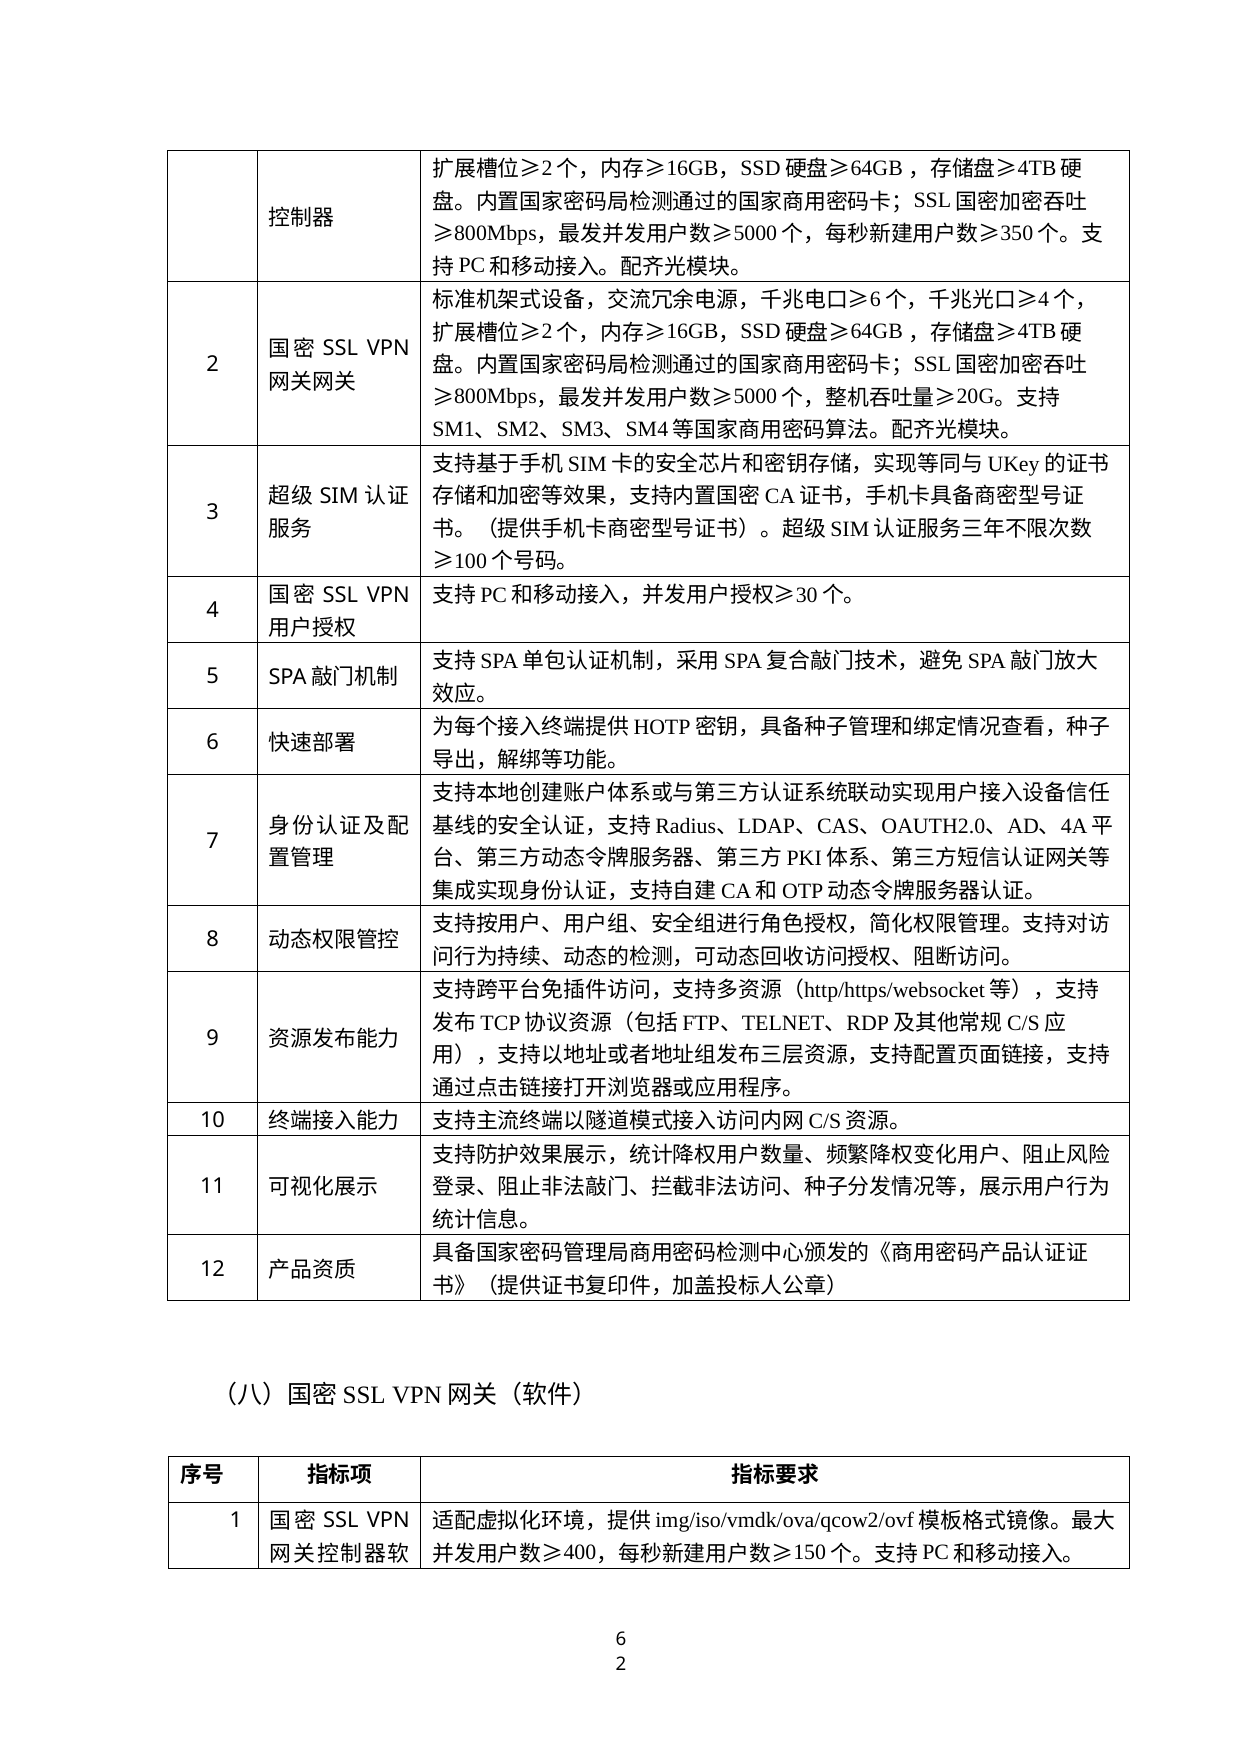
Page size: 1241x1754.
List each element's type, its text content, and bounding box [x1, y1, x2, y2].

table_cell 5 [168, 643, 257, 708]
table_cell 10 [168, 1103, 257, 1135]
table_cell SPA敲门机制 [258, 643, 420, 708]
table_cell 7 [168, 775, 257, 905]
table_header 序号 [169, 1457, 258, 1502]
table_header 指标项 [259, 1457, 420, 1502]
table_cell 标准机架式设备，交流冗余电源，千兆电口≥6个，千兆光口≥4个，扩展槽位≥2个，内存≥16GB，SSD硬盘≥64GB ，存储盘≥4TB硬盘。内置国家密码局检测通过的国家商用密码卡；SSL国密加密吞吐≥800Mbps，最发并发用户数≥5000个，整机吞吐量≥20G。支持SM1、SM2、SM3、SM4等国家商用密码算法。配齐光模块。 [421, 282, 1129, 444]
table_cell 支持SPA单包认证机制，采用SPA复合敲门技术，避免SPA敲门放大效应。 [421, 643, 1129, 708]
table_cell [421, 1503, 1129, 1568]
table_cell 支持本地创建账户体系或与第三方认证系统联动实现用户接入设备信任基线的安全认证，支持Radius、LDAP、CAS、OAUTH2.0、AD、4A平台、第三方动态令牌服务器、第三方PKI体系、第三方短信认证网关等集成实现身份认证，支持自建CA和OTP动态令牌服务器认证。 [421, 775, 1129, 905]
table_cell SSL VPN网关控制器 [258, 151, 420, 281]
table_cell 资源发布能力 [258, 972, 420, 1102]
table_cell 9 [168, 972, 257, 1102]
table_cell 超级SIM认证服务 [258, 446, 420, 576]
table_cell 支持主流终端以隧道模式接入访问内网C/S资源。 [421, 1103, 1129, 1135]
table_cell 8 [168, 906, 257, 971]
table_cell 动态权限管控 [258, 906, 420, 971]
table_cell 1 [169, 1503, 258, 1568]
table_cell 支持跨平台免插件访问，支持多资源（http/https/websocket等），支持发布TCP协议资源（包括FTP、TELNET、RDP及其他常规C/S应用），支持以地址或者地址组发布三层资源，支持配置页面链接，支持通过点击链接打开浏览器或应用程序。 [421, 972, 1129, 1102]
table_cell 12 [168, 1235, 257, 1300]
table_cell 为每个接入终端提供HOTP密钥，具备种子管理和绑定情况查看，种子导出，解绑等功能。 [421, 709, 1129, 774]
table_cell 支持按用户、用户组、安全组进行角色授权，简化权限管理。支持对访问行为持续、动态的检测，可动态回收访问授权、阻断访问。 [421, 906, 1129, 971]
table_cell 6 [168, 709, 257, 774]
table_cell 国密SSL VPN用户授权 [258, 577, 420, 642]
table_cell 2 [168, 282, 257, 444]
table_cell 产品资质 [258, 1235, 420, 1300]
table_cell 1 [168, 151, 257, 281]
table_cell 身份认证及配置管理 [258, 775, 420, 905]
table_cell 支持基于手机SIM卡的安全芯片和密钥存储，实现等同与UKey的证书存储和加密等效果，支持内置国密CA证书，手机卡具备商密型号证书。（提供手机卡商密型号证书）。超级SIM认证服务三年不限次数≥100个号码。 [421, 446, 1129, 576]
table_cell 可视化展示 [258, 1136, 420, 1234]
table_cell 4 [168, 577, 257, 642]
table_header 指标要求 [421, 1457, 1129, 1502]
table_cell 支持PC和移动接入，并发用户授权≥30个。 [421, 577, 1129, 642]
table_cell 快速部署 [258, 709, 420, 774]
table_cell 具备国家密码管理局商用密码检测中心颁发的《商用密码产品认证证书》（提供证书复印件，加盖投标人公章） [421, 1235, 1129, 1300]
table_cell 支持防护效果展示，统计降权用户数量、频繁降权变化用户、阻止风险登录、阻止非法敲门、拦截非法访问、种子分发情况等，展示用户行为统计信息。 [421, 1136, 1129, 1234]
table_cell 国密SSL VPN网关网关 [258, 282, 420, 444]
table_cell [421, 151, 1129, 281]
table_cell 3 [168, 446, 257, 576]
text （八）国密SSL VPN网关（软件） [187, 1360, 1053, 1425]
table_cell 国密SSL VPN网关控制器软件 [259, 1503, 420, 1568]
table_cell 终端接入能力 [258, 1103, 420, 1135]
table_cell 11 [168, 1136, 257, 1234]
